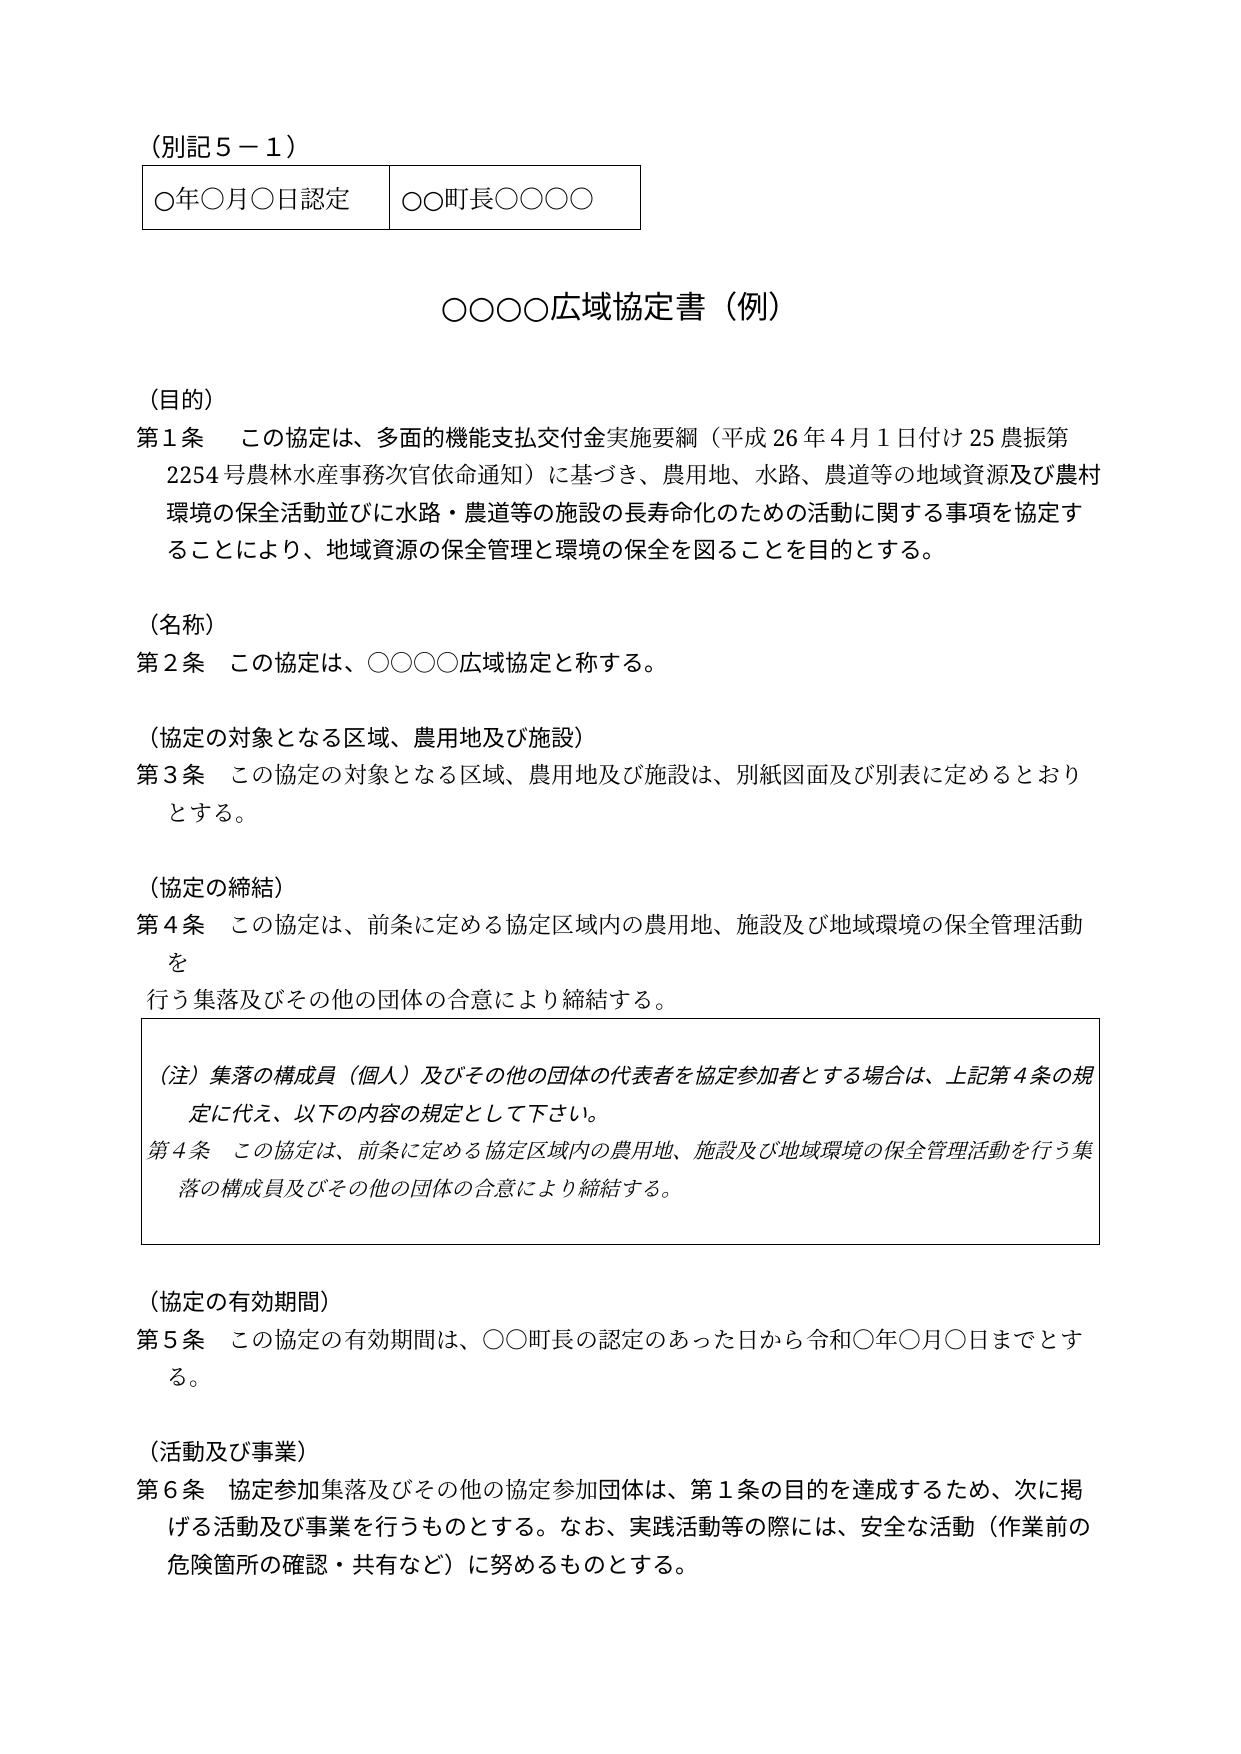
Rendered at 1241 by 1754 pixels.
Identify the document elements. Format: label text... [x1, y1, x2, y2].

text （別記５－１） [136, 127, 1104, 164]
text （協定の締結） [136, 868, 1104, 905]
text 第４条 この協定は、前条に定める協定区域内の農用地、施設及び地域環境の保全管理活動を [136, 905, 1104, 980]
text ○○○○広域協定書（例） [136, 268, 1104, 343]
text 第１条 この協定は、多面的機能支払交付金実施要綱（平成26年４月１日付け25農振第2254号農林水産事務次官依命通知）に基づき、農用地、水路、農道等の地域資源及び農村環境の保全活動並びに水路・農道等の施設の長寿命化のための活動に関する事項を協定することにより、地域資源の保全管理と環境の保全を図ることを目的とする。 [136, 418, 1104, 568]
text （名称） [136, 605, 1104, 643]
text 第２条 この協定は、○○○○広域協定と称する。 [136, 643, 1104, 680]
table_header ○年○月○日認定 [143, 166, 389, 229]
table_header （注）集落の構成員（個人）及びその他の団体の代表者を協定参加者とする場合は、上記第４条の規定に代え、以下の内容の規定として下さい。 第４条 この協定は、前条に定める協定区域内の農用地、施設及び地域環境の保全管理活動を行う集落の構成員及びその他の団体の合意により締結する。 [142, 1019, 1099, 1244]
text 行う集落及びその他の団体の合意により締結する。 [136, 980, 1104, 1018]
text （協定の対象となる区域、農用地及び施設） [136, 718, 1104, 755]
text （目的） [136, 380, 1104, 418]
table_header ○○町長○○○○ [390, 166, 640, 229]
text 第６条 協定参加集落及びその他の協定参加団体は、第１条の目的を達成するため、次に掲げる活動及び事業を行うものとする。なお、実践活動等の際には、安全な活動（作業前の危険箇所の確認・共有など）に努めるものとする。 [136, 1470, 1104, 1582]
text 第５条 この協定の有効期間は、○○町長の認定のあった日から令和○年○月○日までとする。 [136, 1320, 1104, 1395]
text 第３条 この協定の対象となる区域、農用地及び施設は、別紙図面及び別表に定めるとおりとする。 [136, 755, 1104, 830]
text （活動及び事業） [136, 1432, 1104, 1470]
text （協定の有効期間） [136, 1282, 1104, 1320]
